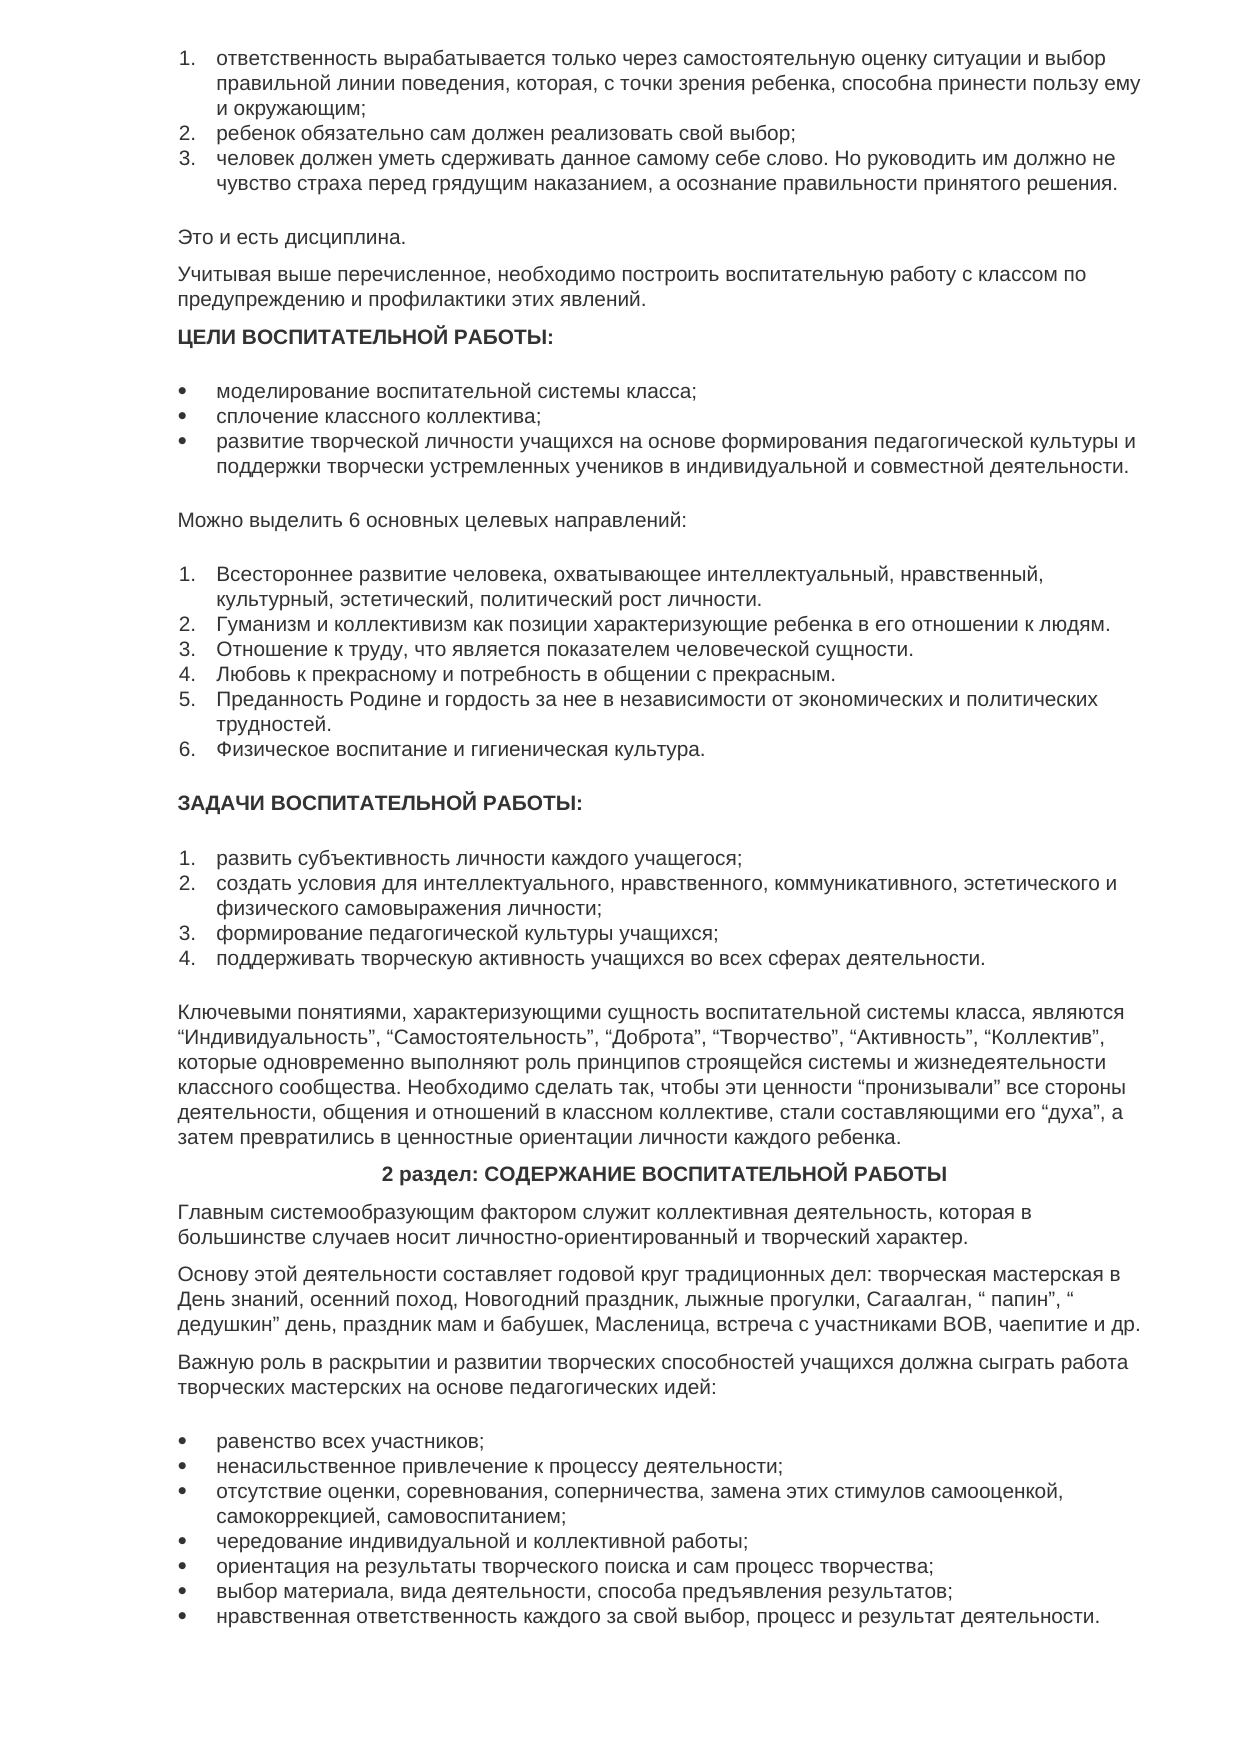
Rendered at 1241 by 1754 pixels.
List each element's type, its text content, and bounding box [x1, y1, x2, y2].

list ориентация на результаты творческого поиска и сам процесс творчества; [179, 1553, 1152, 1578]
list ответственность вырабатывается только через самостоятельную оценку ситуации и выбор правильной линии поведения, которая, с точки зрения ребенка, способна принести пользу ему и окружающим; [179, 44, 1152, 119]
text Важную роль в раскрытии и развитии творческих способностей учащихся должна сыграть работа творческих мастерских на основе педагогических идей: [177, 1348, 1152, 1398]
list выбор материала, вида деятельности, способа предъявления результатов; [179, 1578, 1152, 1603]
list Физическое воспитание и гигиеническая культура. [179, 736, 1152, 761]
list развить субъективность личности каждого учащегося; [179, 844, 1152, 869]
text ЦЕЛИ ВОСПИТАТЕЛЬНОЙ РАБОТЫ: [177, 323, 1152, 348]
text Основу этой деятельности составляет годовой круг традиционных дел: творческая мастерская в День знаний, осенний поход, Новогодний праздник, лыжные прогулки, Сагаалган, “ папин”, “ дедушкин” день, праздник мам и бабушек, Масленица, встреча с участниками ВОВ, чаепитие и др. [177, 1261, 1152, 1336]
list сплочение классного коллектива; [179, 403, 1152, 428]
text Можно выделить 6 основных целевых направлений: [177, 507, 1152, 532]
list Любовь к прекрасному и потребность в общении с прекрасным. [179, 661, 1152, 686]
list человек должен уметь сдерживать данное самому себе слово. Но руководить им должно не чувство страха перед грядущим наказанием, а осознание правильности принятого решения. [179, 144, 1152, 194]
text Учитывая выше перечисленное, необходимо построить воспитательную работу с классом по предупреждению и профилактики этих явлений. [177, 261, 1152, 311]
list Гуманизм и коллективизм как позиции характеризующие ребенка в его отношении к людям. [179, 611, 1152, 636]
text Это и есть дисциплина. [177, 223, 1152, 248]
list равенство всех участников; [179, 1428, 1152, 1453]
list отсутствие оценки, соревнования, соперничества, замена этих стимулов самооценкой, самокоррекцией, самовоспитанием; [179, 1478, 1152, 1528]
text Ключевыми понятиями, характеризующими сущность воспитательной системы класса, являются “Индивидуальность”, “Самостоятельность”, “Доброта”, “Творчество”, “Активность”, “Коллектив”, которые одновременно выполняют роль принципов строящейся системы и жизнедеятельности классного сообщества. Необходимо сделать так, чтобы эти ценности “пронизывали” все стороны деятельности, общения и отношений в классном коллективе, стали составляющими его “духа”, а затем превратились в ценностные ориентации личности каждого ребенка. [177, 998, 1152, 1148]
text ЗАДАЧИ ВОСПИТАТЕЛЬНОЙ РАБОТЫ: [177, 790, 1152, 815]
text 2 раздел: СОДЕРЖАНИЕ ВОСПИТАТЕЛЬНОЙ РАБОТЫ [177, 1161, 1152, 1186]
list создать условия для интеллектуального, нравственного, коммуникативного, эстетического и физического самовыражения личности; [179, 869, 1152, 919]
list нравственная ответственность каждого за свой выбор, процесс и результат деятельности. [179, 1603, 1152, 1628]
list чередование индивидуальной и коллективной работы; [179, 1528, 1152, 1553]
list ненасильственное привлечение к процессу деятельности; [179, 1453, 1152, 1478]
list Всестороннее развитие человека, охватывающее интеллектуальный, нравственный, культурный, эстетический, политический рост личности. [179, 561, 1152, 611]
list формирование педагогической культуры учащихся; [179, 919, 1152, 944]
list поддерживать творческую активность учащихся во всех сферах деятельности. [179, 944, 1152, 969]
list Отношение к труду, что является показателем человеческой сущности. [179, 636, 1152, 661]
list Преданность Родине и гордость за нее в независимости от экономических и политических трудностей. [179, 686, 1152, 736]
list ребенок обязательно сам должен реализовать свой выбор; [179, 119, 1152, 144]
text Главным системообразующим фактором служит коллективная деятельность, которая в большинстве случаев носит личностно-ориентированный и творческий характер. [177, 1198, 1152, 1248]
list моделирование воспитательной системы класса; [179, 378, 1152, 403]
list развитие творческой личности учащихся на основе формирования педагогической культуры и поддержки творчески устремленных учеников в индивидуальной и совместной деятельности. [179, 428, 1152, 478]
